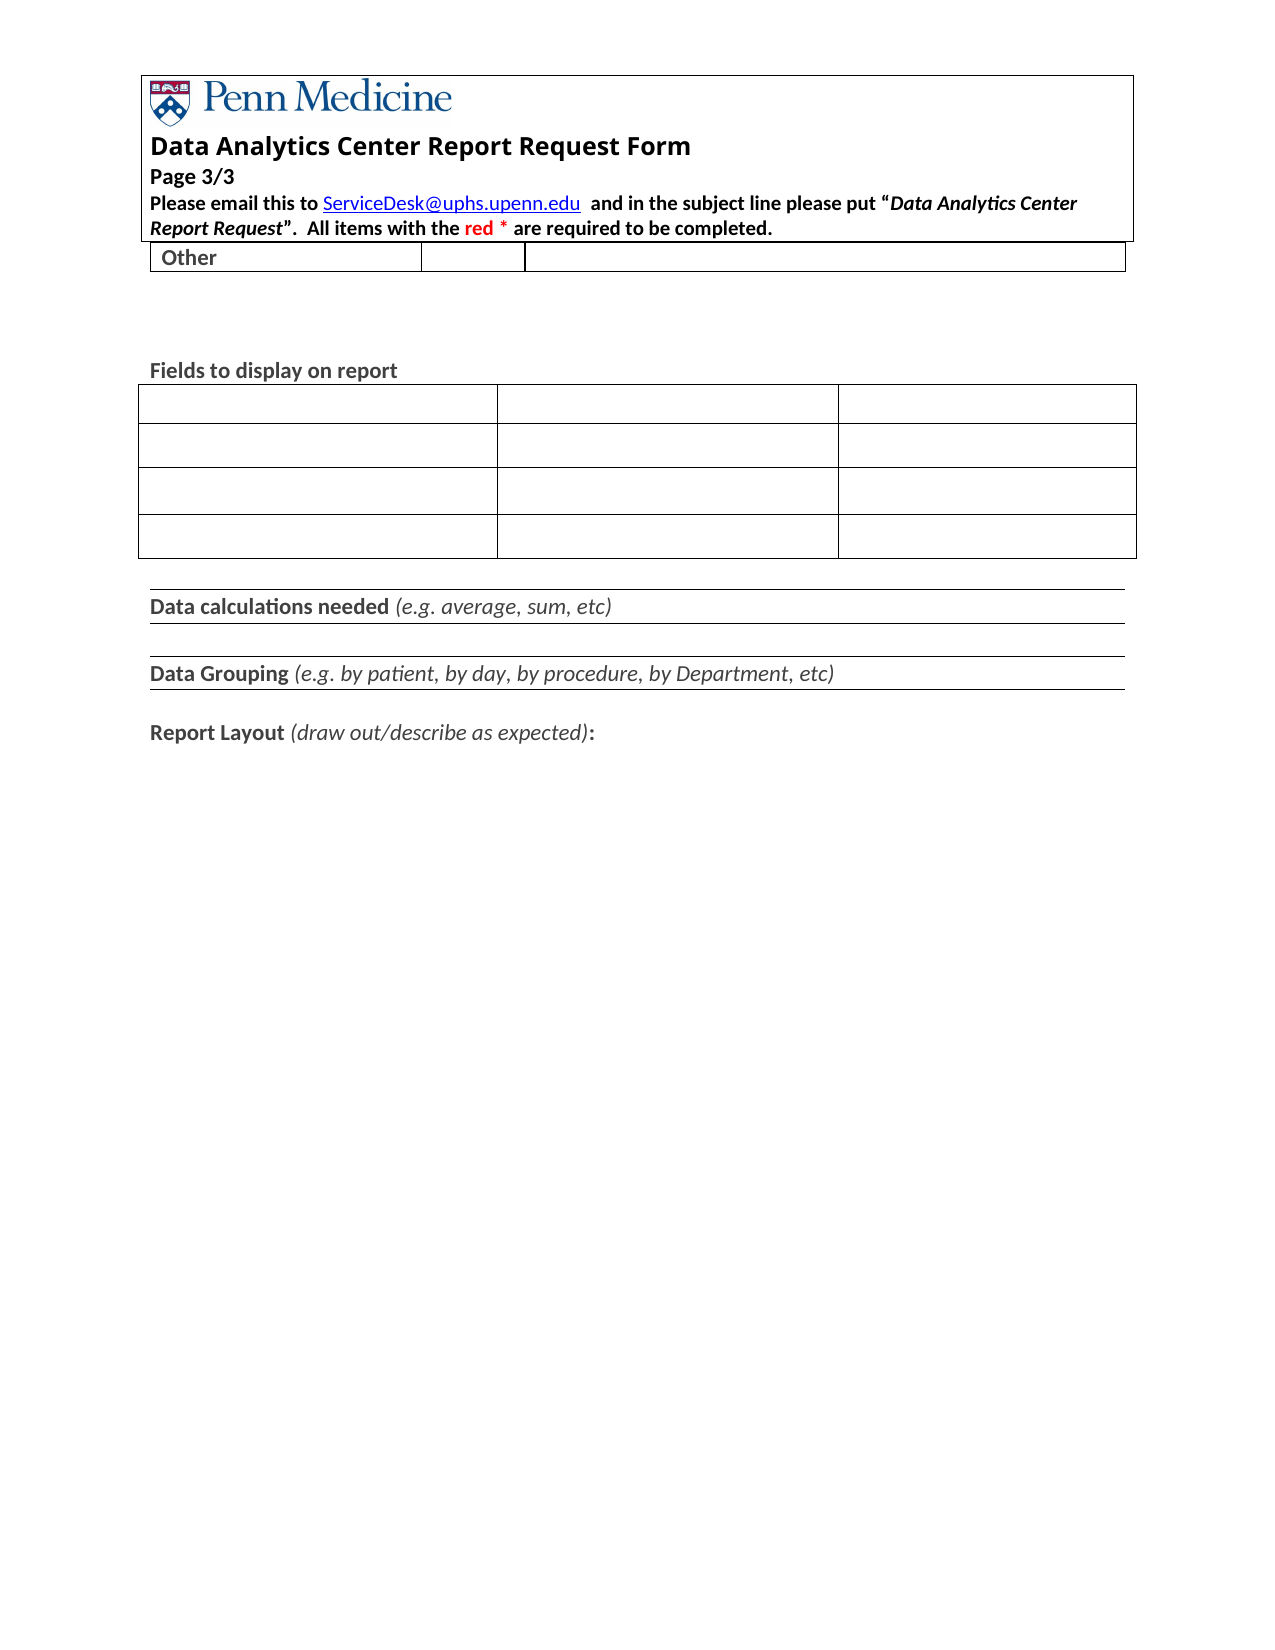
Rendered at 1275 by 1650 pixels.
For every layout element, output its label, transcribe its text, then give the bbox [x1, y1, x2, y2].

table_cell [139, 468, 497, 514]
table_header [498, 385, 838, 423]
table_cell [139, 424, 497, 467]
table_cell [139, 515, 497, 558]
table_cell [422, 243, 524, 271]
table_cell [839, 515, 1136, 558]
text Data calculations needed (e.g. average, sum, etc) [150, 590, 1125, 623]
table_cell [498, 424, 838, 467]
table_cell [498, 468, 838, 514]
table_header [139, 385, 497, 423]
picture [150, 78, 452, 129]
table_cell Other [151, 243, 421, 271]
text Fields to display on report [150, 356, 1125, 384]
table_header [839, 385, 1136, 423]
text Report Layout (draw out/describe as expected): [150, 718, 1125, 746]
text Data Grouping (e.g. by patient, by day, by procedure, by Department, etc) [150, 657, 1125, 689]
table_cell [839, 424, 1136, 467]
table_cell [498, 515, 838, 558]
table_cell [526, 243, 1125, 271]
table_cell [839, 468, 1136, 514]
